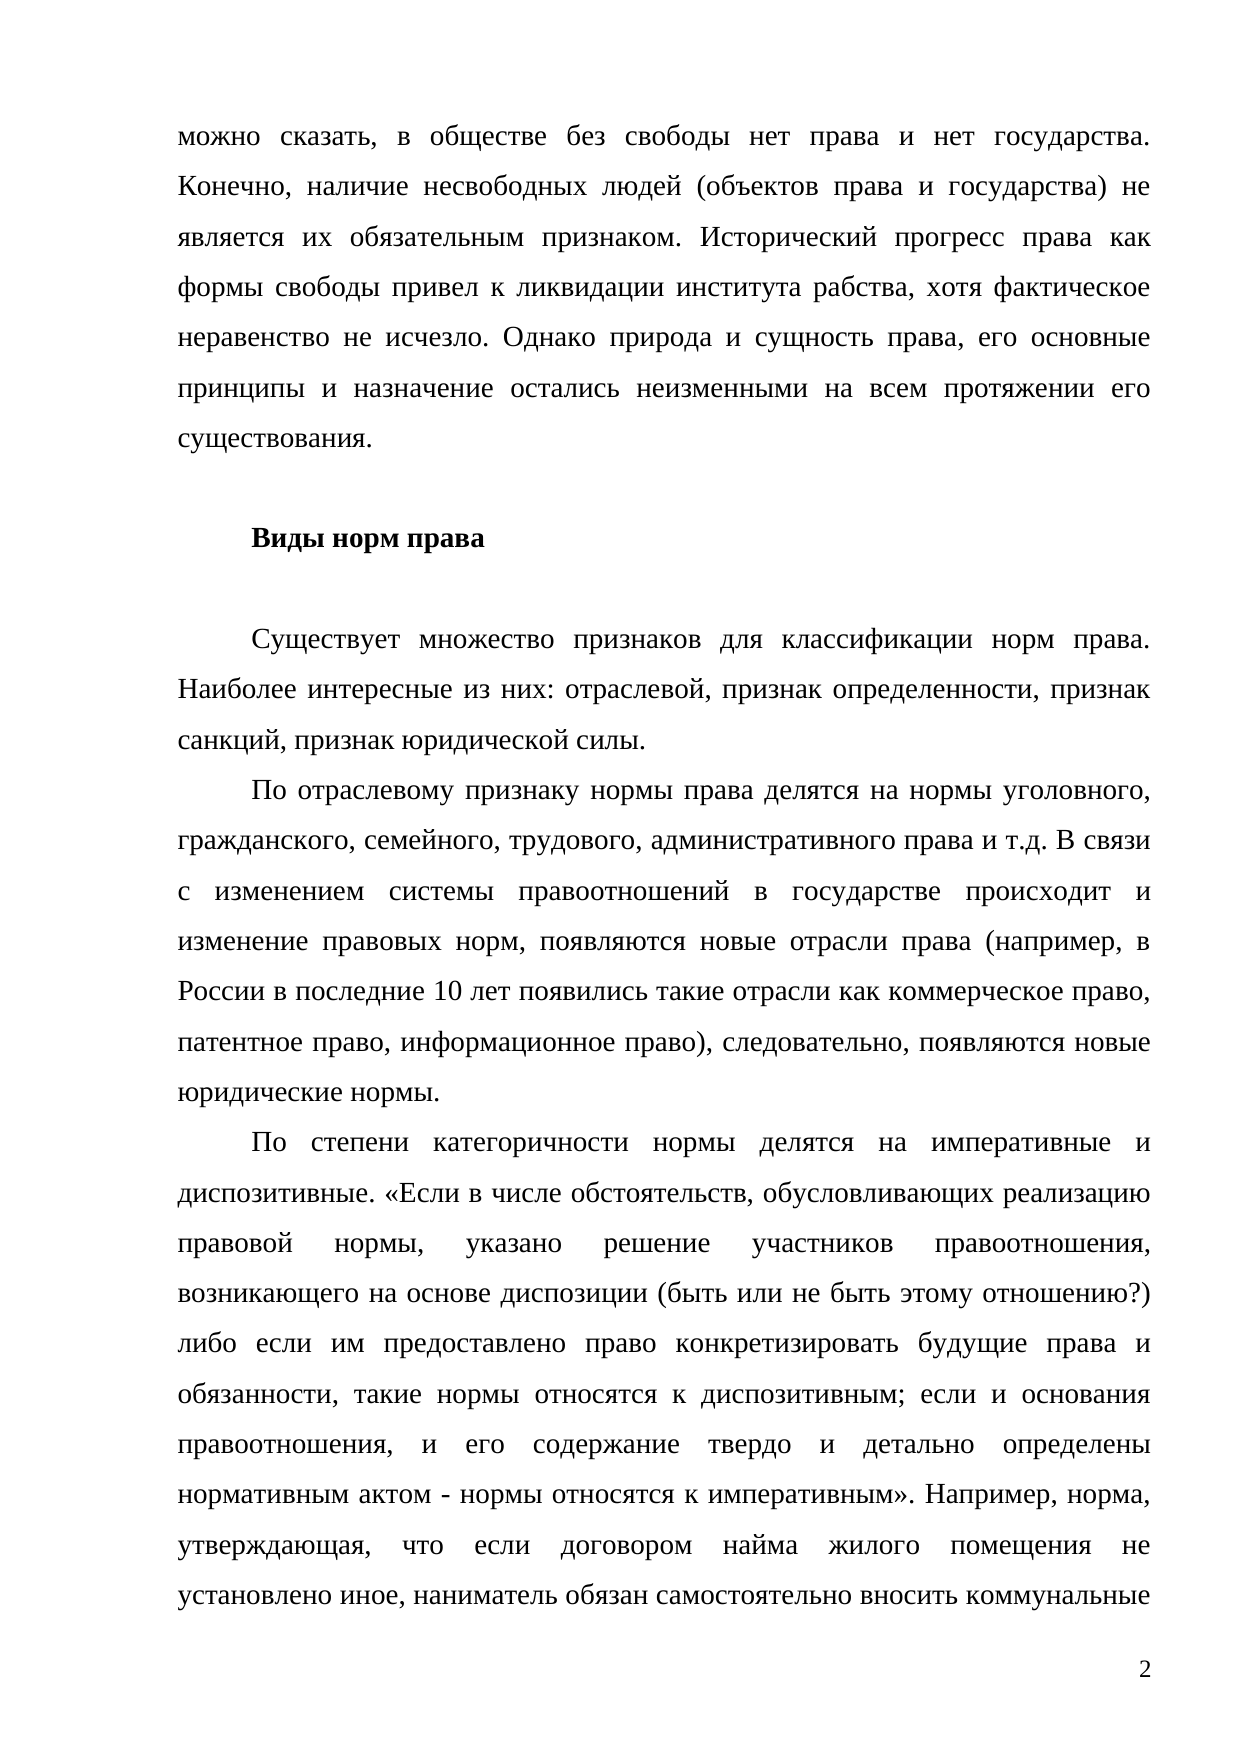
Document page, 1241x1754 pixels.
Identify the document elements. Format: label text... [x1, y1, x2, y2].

text Виды норм права [177, 521, 1152, 554]
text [177, 118, 1152, 453]
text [177, 1124, 1152, 1611]
text Существует множество признаков для классификации норм права. Наиболее интересные из них: отраслевой, признак определенности, признак санкций, признак юридической силы. [177, 621, 1152, 755]
text По отраслевому признаку нормы права делятся на нормы уголовного, гражданского, семейного, трудового, административного права и т.д. В связи с изменением системы правоотношений в государстве происходит и изменение правовых норм, появляются новые отрасли права (например, в России в последние 10 лет появились такие отрасли как коммерческое право, патентное право, информационное право), следовательно, появляются новые юридические нормы. [177, 772, 1152, 1108]
